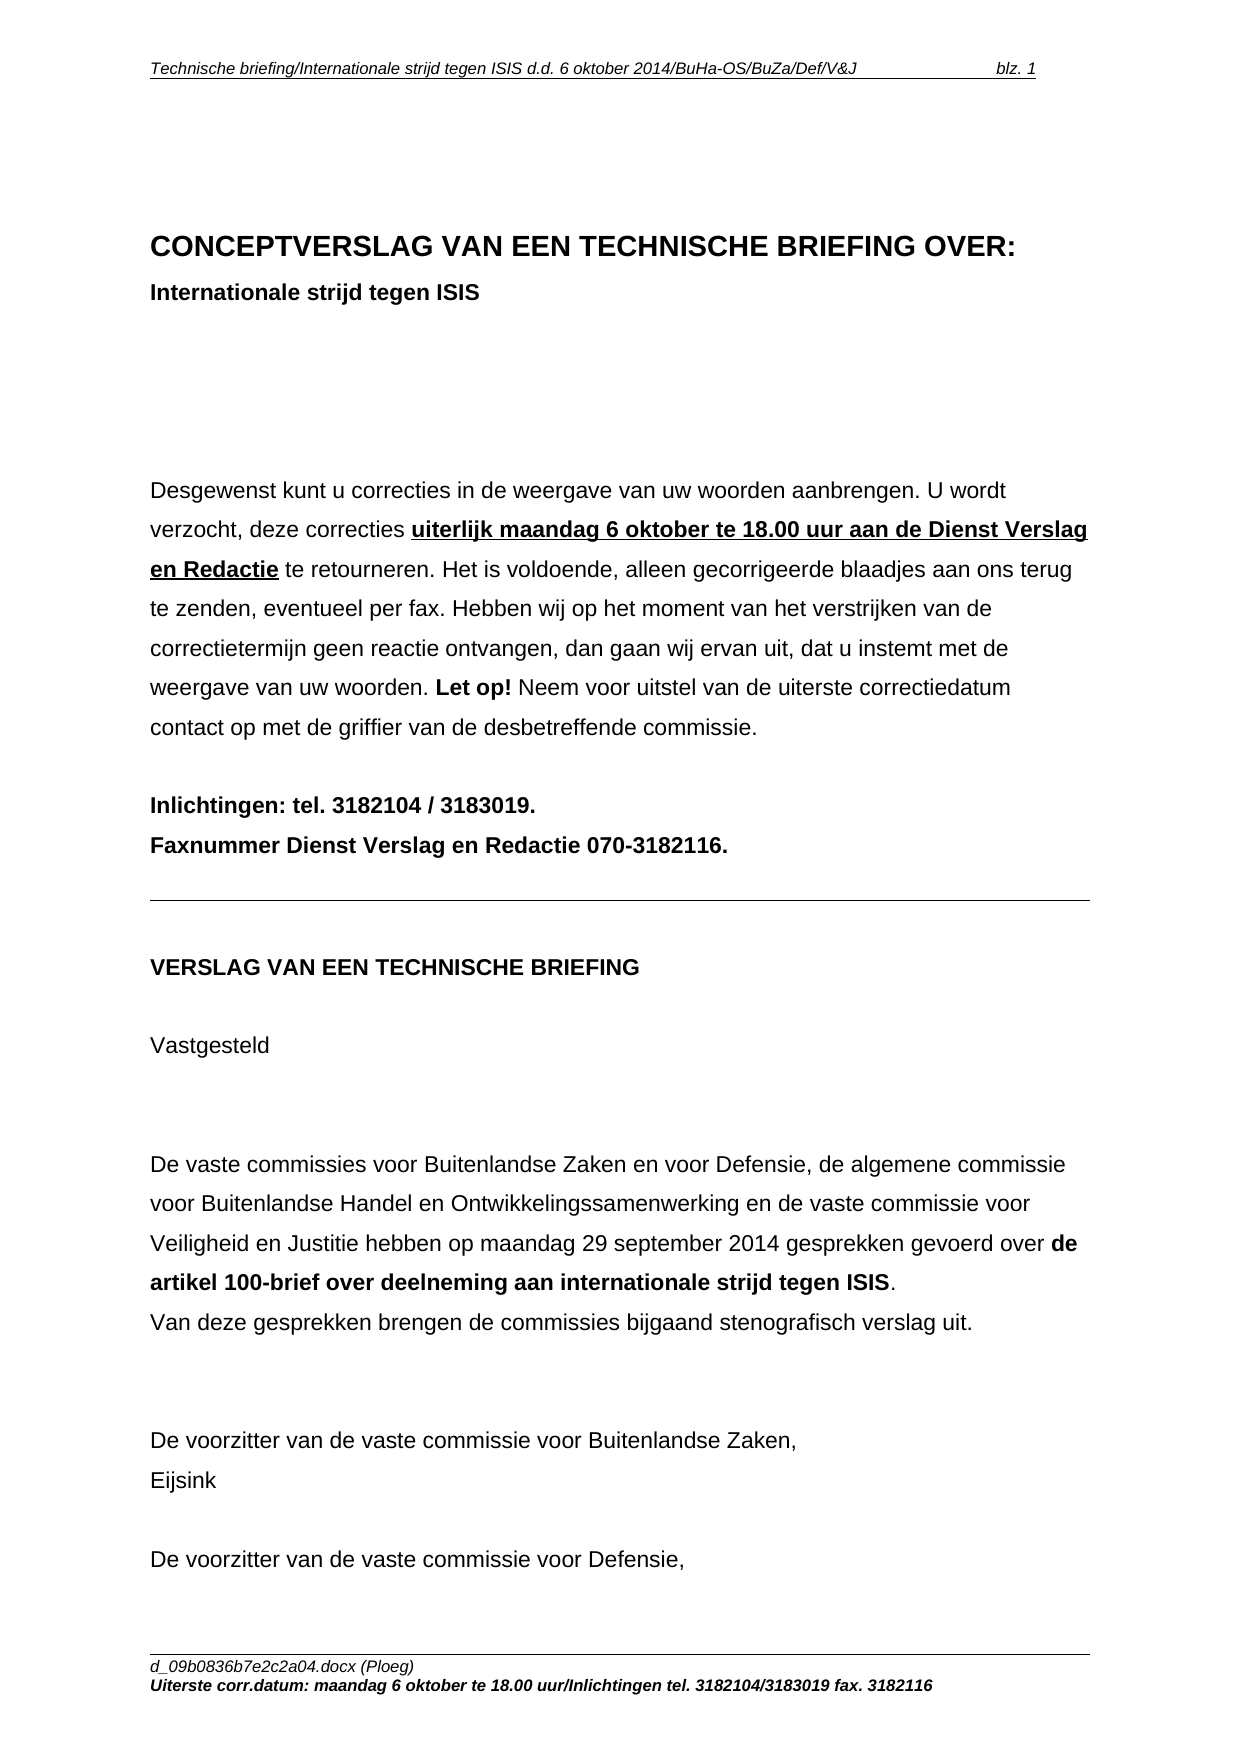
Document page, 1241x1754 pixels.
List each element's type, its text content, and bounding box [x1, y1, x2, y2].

text Internationale strijd tegen ISIS [150, 279, 1090, 306]
text De vaste commissies voor Buitenlandse Zaken en voor Defensie, de algemene commissie voor Buitenlandse Handel en Ontwikkelingssamenwerking en de vaste commissie voor Veiligheid en Justitie hebben op maandag 29 september 2014 gesprekken gevoerd over de artikel 100-brief over deelneming aan internationale strijd tegen ISIS. [150, 1151, 1090, 1296]
text Eijsink [150, 1467, 1090, 1493]
text CONCEPTVERSLAG VAN EEN TECHNISCHE BRIEFING OVER: [150, 229, 1090, 262]
text De voorzitter van de vaste commissie voor Defensie, [150, 1546, 1090, 1572]
text Vastgesteld [150, 1032, 1090, 1059]
text Desgewenst kunt u correcties in de weergave van uw woorden aanbrengen. U wordt verzocht, deze correcties uiterlijk maandag 6 oktober te 18.00 uur aan de Dienst Verslag en Redactie te retourneren. Het is voldoende, alleen gecorrigeerde blaadjes aan ons terug te zenden, eventueel per fax. Hebben wij op het moment van het verstrijken van de correctietermijn geen reactie ontvangen, dan gaan wij ervan uit, dat u instemt met de weergave van uw woorden. Let op! Neem voor uitstel van de uiterste correctiedatum contact op met de griffier van de desbetreffende commissie. [150, 477, 1090, 740]
text Inlichtingen: tel. 3182104 / 3183019. [150, 792, 1090, 819]
text VERSLAG VAN EEN TECHNISCHE BRIEFING [150, 953, 1090, 980]
text Faxnummer Dienst Verslag en Redactie 070-3182116. [150, 832, 1090, 858]
text De voorzitter van de vaste commissie voor Buitenlandse Zaken, [150, 1427, 1090, 1454]
text Van deze gesprekken brengen de commissies bijgaand stenografisch verslag uit. [150, 1309, 1090, 1335]
